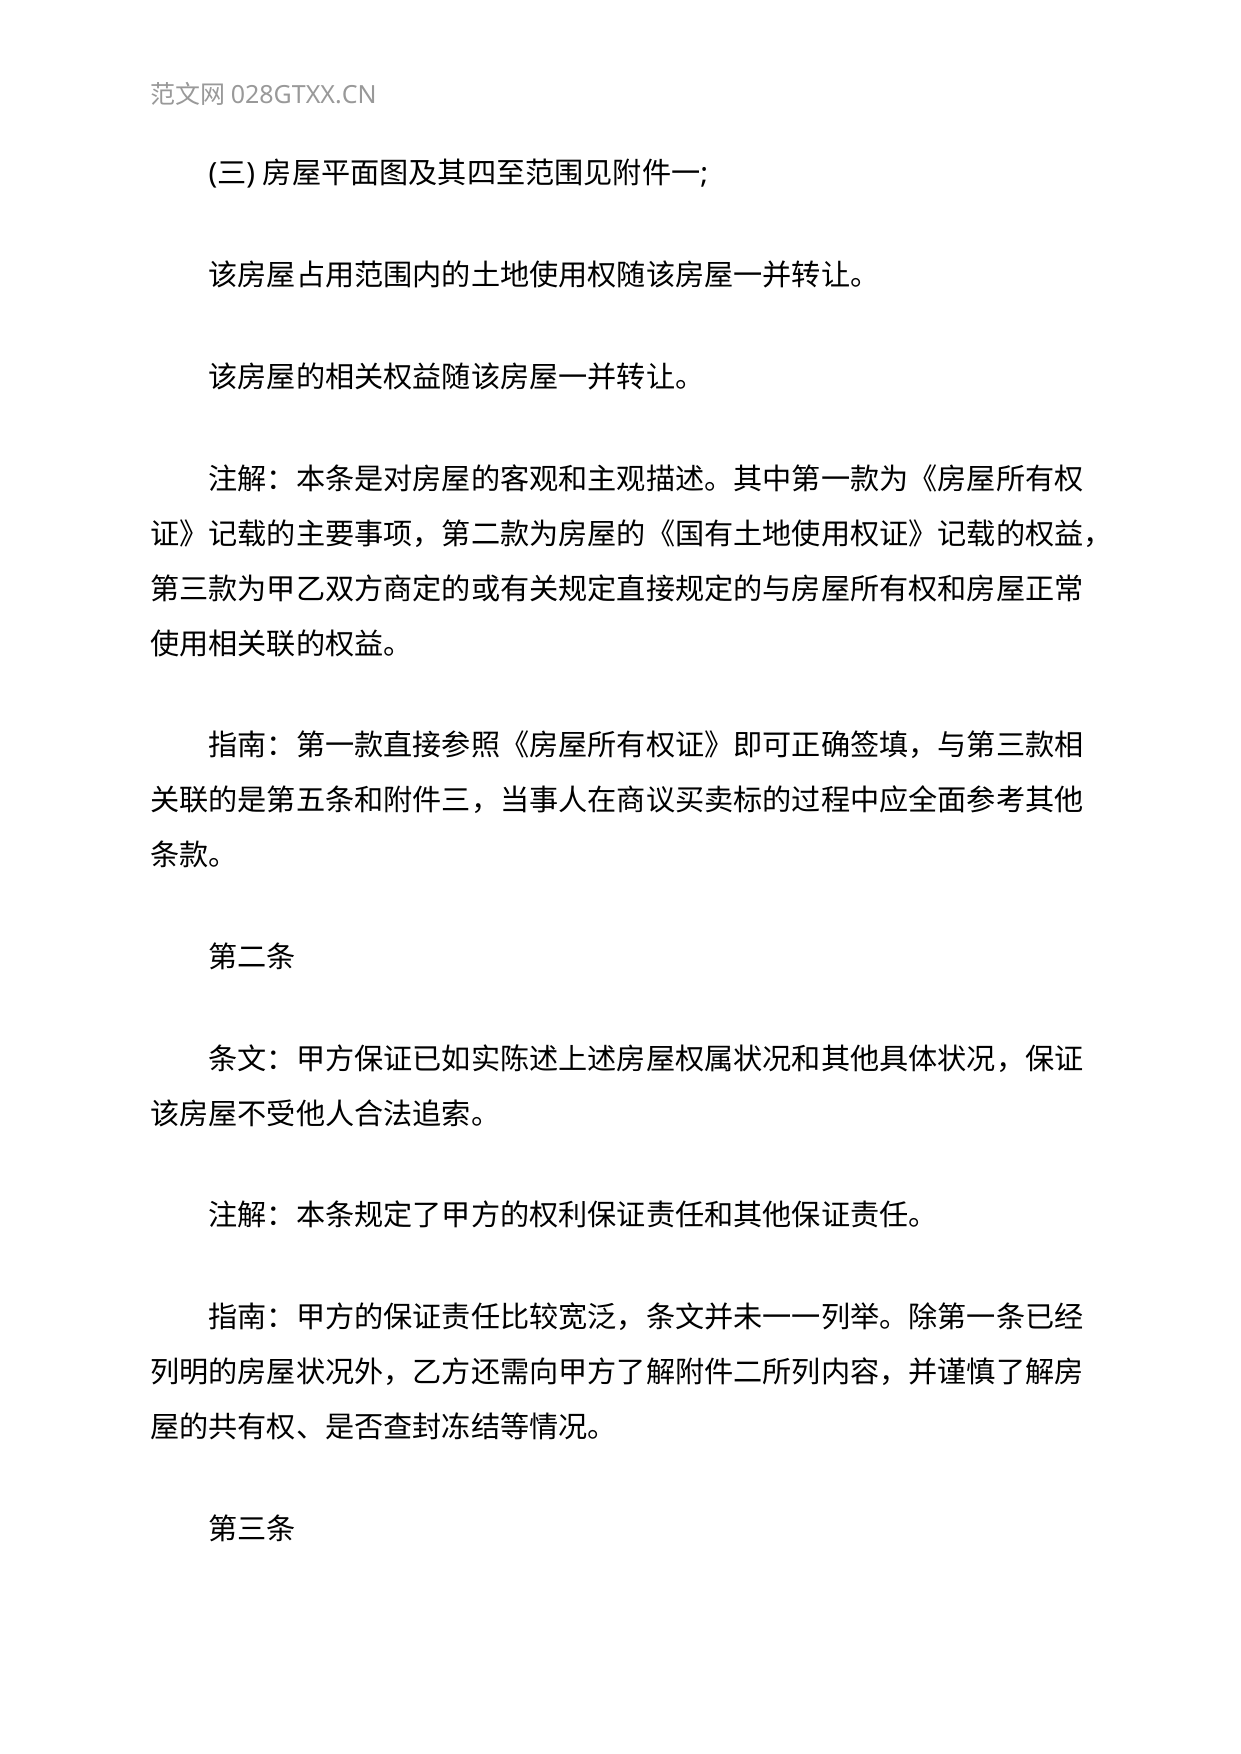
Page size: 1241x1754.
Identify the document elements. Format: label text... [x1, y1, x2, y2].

text (三) 房屋平面图及其四至范围见附件一; [150, 150, 1090, 192]
text 第三条 [150, 1505, 1090, 1548]
text 注解：本条规定了甲方的权利保证责任和其他保证责任。 [150, 1192, 1090, 1234]
text 第二条 [150, 933, 1090, 976]
text 指南：甲方的保证责任比较宽泛，条文并未一一列举。除第一条已经列明的房屋状况外，乙方还需向甲方了解附件二所列内容，并谨慎了解房屋的共有权、是否查封冻结等情况。 [150, 1294, 1090, 1446]
text 该房屋占用范围内的土地使用权随该房屋一并转让。 [150, 252, 1090, 294]
text 条文：甲方保证已如实陈述上述房屋权属状况和其他具体状况，保证该房屋不受他人合法追索。 [150, 1035, 1090, 1132]
text 指南：第一款直接参照《房屋所有权证》即可正确签填，与第三款相关联的是第五条和附件三，当事人在商议买卖标的过程中应全面参考其他条款。 [150, 722, 1090, 874]
text 注解：本条是对房屋的客观和主观描述。其中第一款为《房屋所有权证》记载的主要事项，第二款为房屋的《国有土地使用权证》记载的权益，第三款为甲乙双方商定的或有关规定直接规定的与房屋所有权和房屋正常使用相关联的权益。 [150, 456, 1090, 662]
text 该房屋的相关权益随该房屋一并转让。 [150, 354, 1090, 396]
